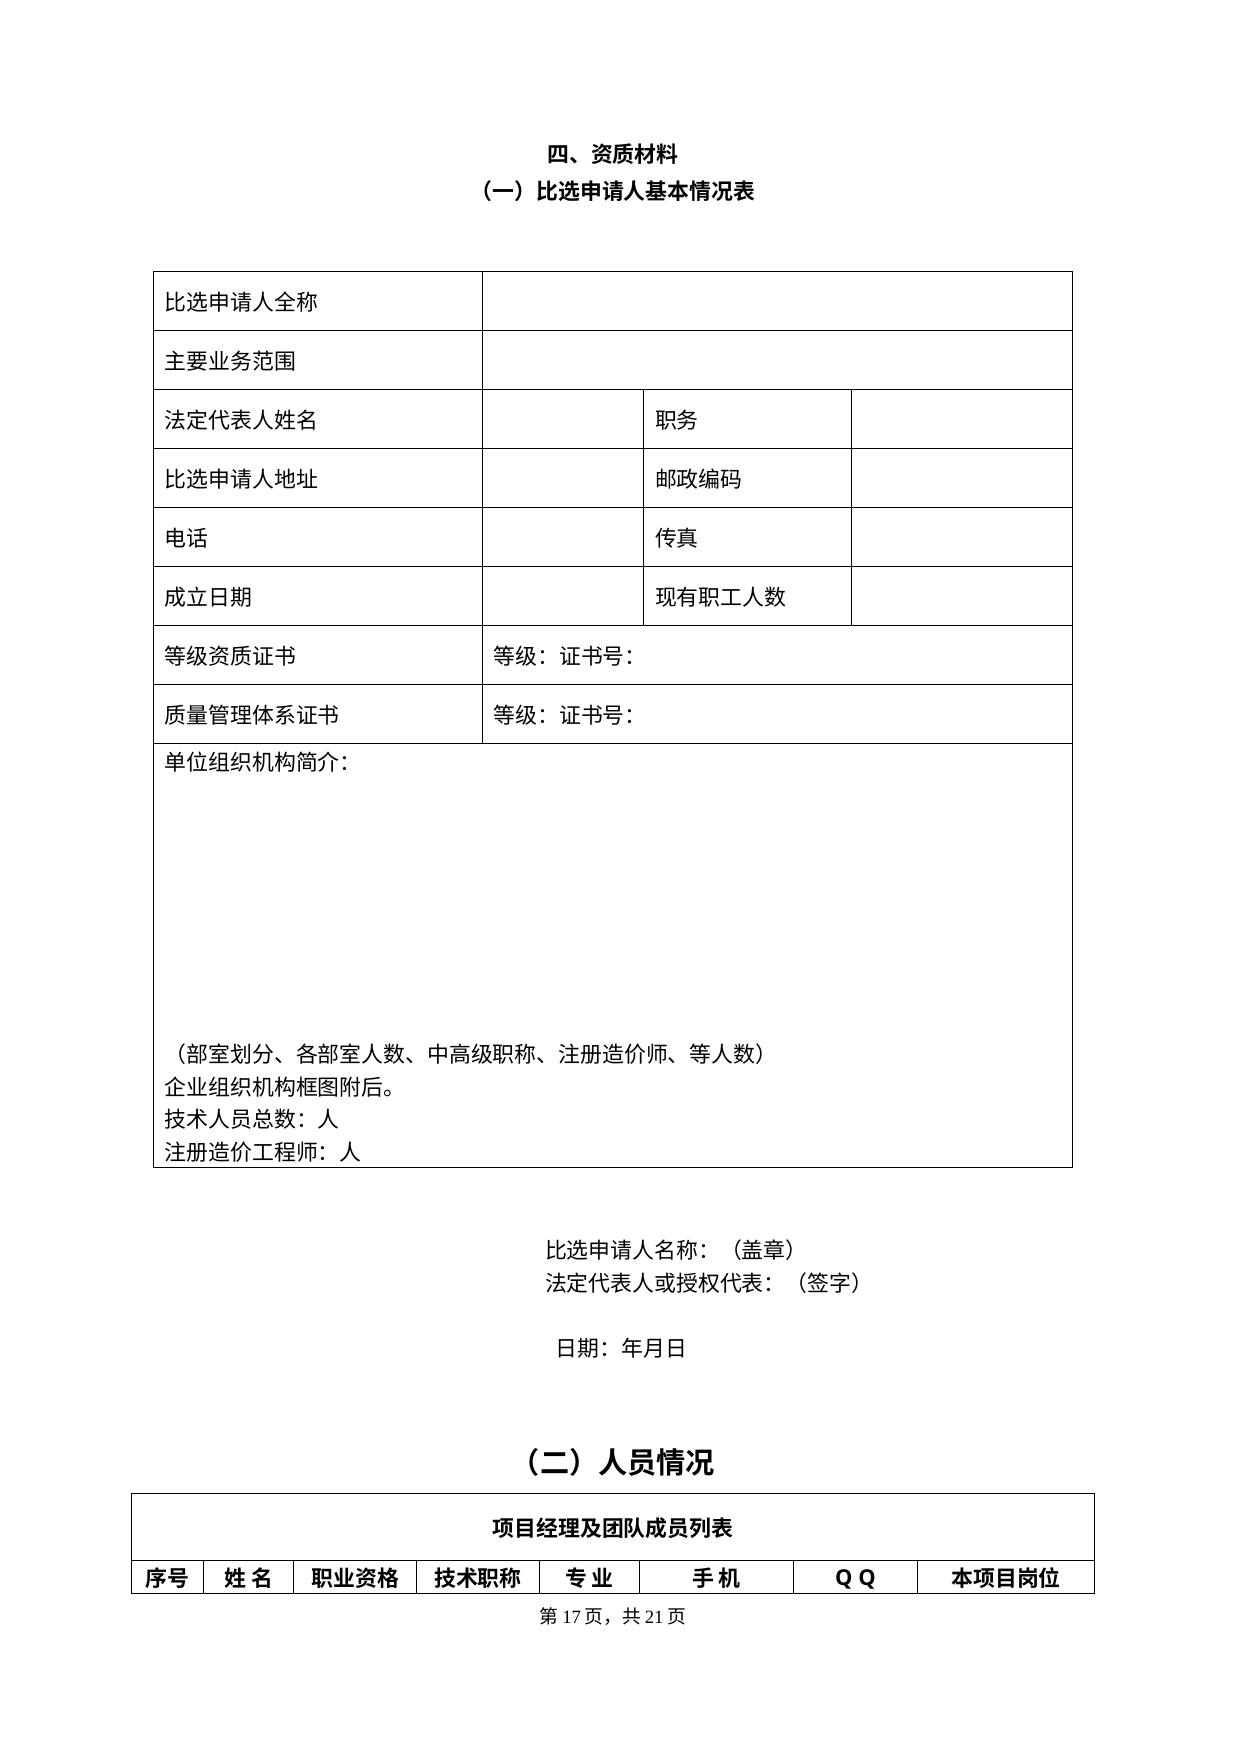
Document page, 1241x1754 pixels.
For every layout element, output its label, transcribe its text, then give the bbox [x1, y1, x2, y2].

table_cell 等级：证书号： [483, 685, 1072, 743]
table_cell 职务 [644, 390, 851, 448]
table_cell 姓 名 [204, 1561, 293, 1593]
table_cell 专 业 [540, 1561, 639, 1593]
table_cell 单位组织机构简介： （部室划分、各部室人数、中高级职称、注册造价师、等人数） 企业组织机构框图附后。 技术人员总数：人 注册造价工程师：人 [154, 744, 1072, 1167]
table_cell 技术职称 [417, 1561, 539, 1593]
table_header 比选申请人全称 [154, 272, 482, 330]
table_cell [483, 449, 643, 507]
table_cell 等级资质证书 [154, 626, 482, 684]
text 法定代表人或授权代表：（签字） [118, 1265, 1107, 1298]
table_header 项目经理及团队成员列表 [132, 1494, 1094, 1559]
table_cell [483, 567, 643, 625]
table_cell 成立日期 [154, 567, 482, 625]
table_cell [852, 508, 1072, 566]
text 日期：年月日 [118, 1330, 1107, 1363]
table_cell 比选申请人地址 [154, 449, 482, 507]
text （二）人员情况 [118, 1428, 1107, 1493]
table_cell Q Q [794, 1561, 917, 1593]
text 四、资质材料 [118, 136, 1107, 169]
table_cell 电话 [154, 508, 482, 566]
table_cell [852, 567, 1072, 625]
table_cell 序号 [132, 1561, 203, 1593]
table_cell 主要业务范围 [154, 331, 482, 389]
table_cell [852, 449, 1072, 507]
table_cell 职业资格 [294, 1561, 416, 1593]
table_cell 手 机 [640, 1561, 793, 1593]
table_cell [483, 331, 1072, 389]
table_cell 等级：证书号： [483, 626, 1072, 684]
table_header [483, 272, 1072, 330]
text （一）比选申请人基本情况表 [118, 173, 1107, 206]
table_cell 法定代表人姓名 [154, 390, 482, 448]
table_cell 邮政编码 [644, 449, 851, 507]
text 比选申请人名称：（盖章） [118, 1233, 1107, 1265]
table_cell [852, 390, 1072, 448]
table_cell 现有职工人数 [644, 567, 851, 625]
table_cell 传真 [644, 508, 851, 566]
table_cell [483, 508, 643, 566]
table_cell 质量管理体系证书 [154, 685, 482, 743]
table_cell 本项目岗位 [918, 1561, 1094, 1593]
table_cell [483, 390, 643, 448]
